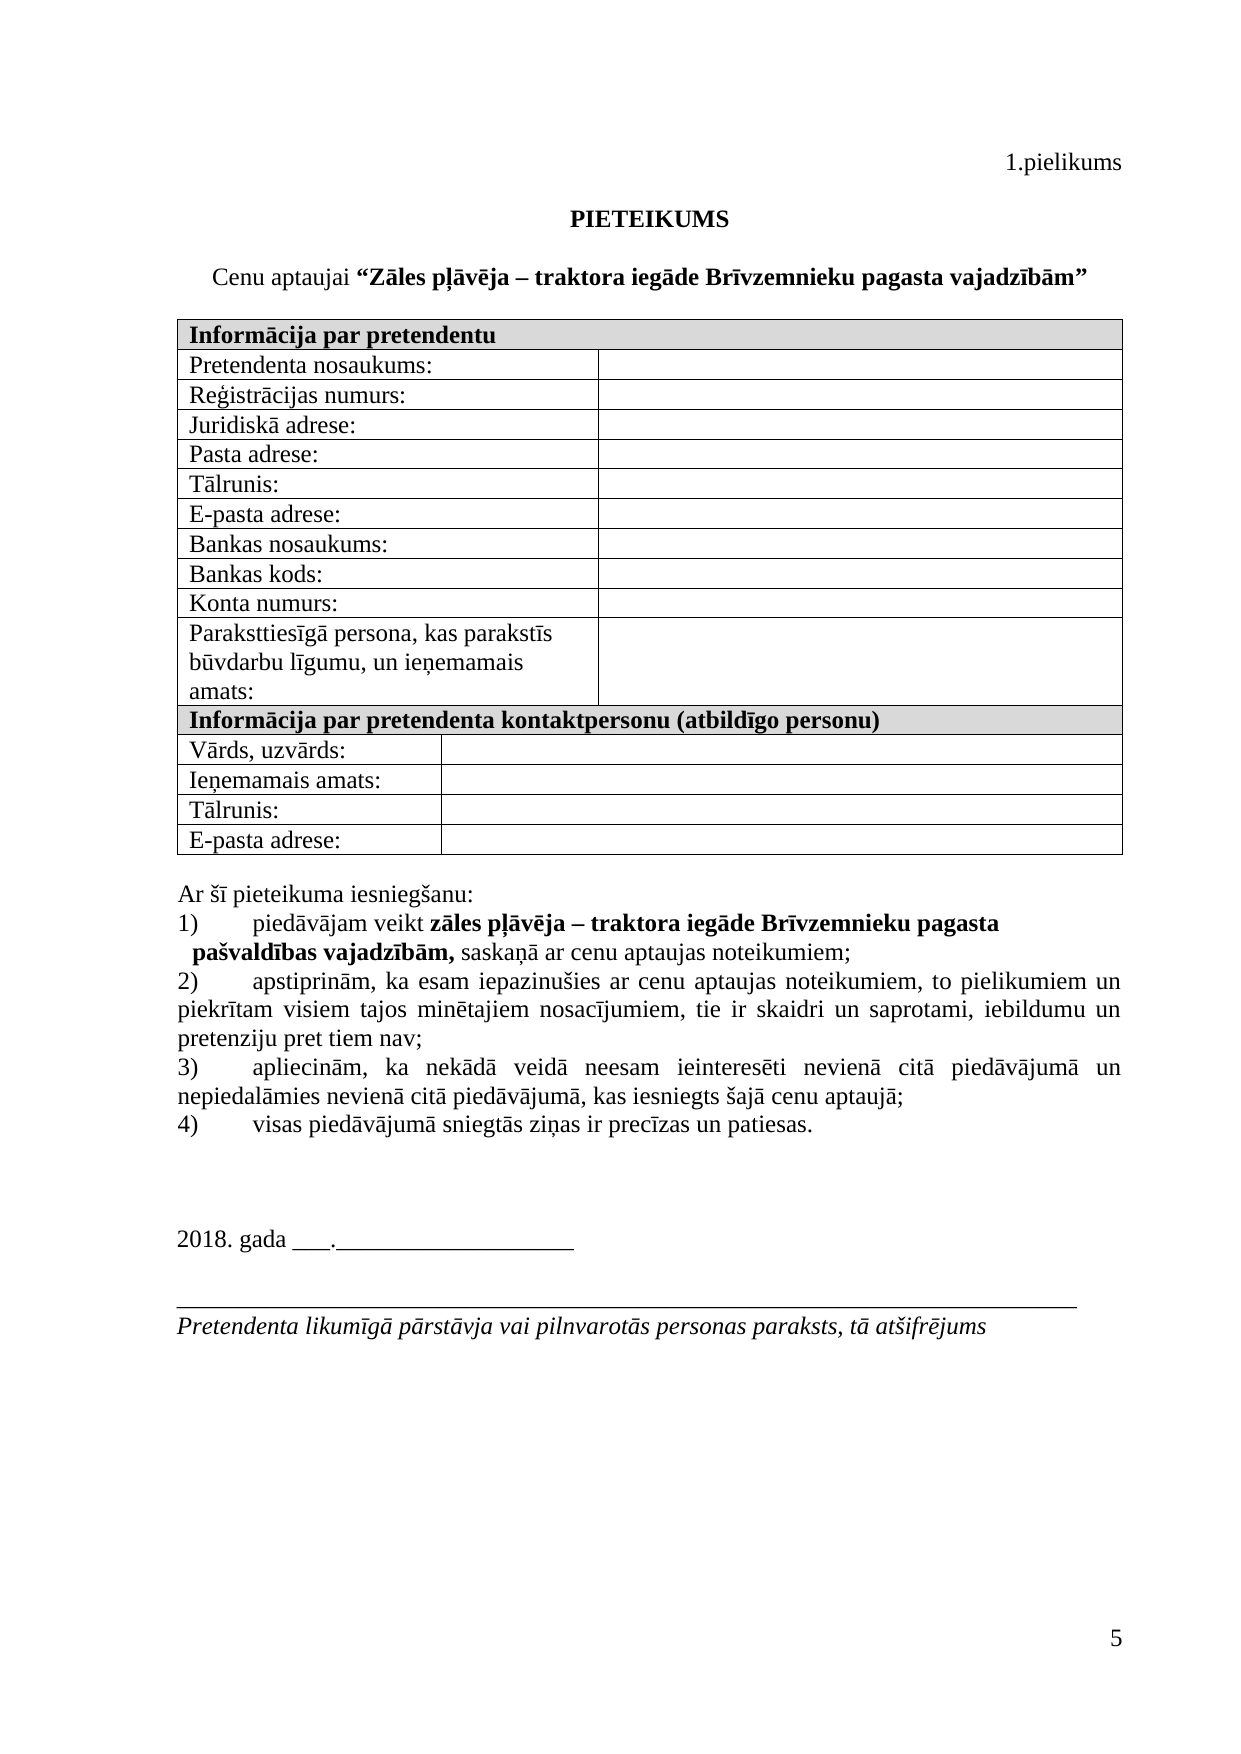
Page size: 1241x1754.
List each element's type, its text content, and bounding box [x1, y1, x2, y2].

table_cell [442, 765, 1122, 794]
table_cell [599, 559, 1122, 587]
table_cell Informācija par pretendenta kontaktpersonu (atbildīgo personu) [178, 706, 1122, 734]
table_cell Pasta adrese: [178, 440, 598, 468]
table_cell [599, 350, 1122, 379]
list apliecinām, ka nekādā veidā neesam ieinteresēti nevienā citā piedāvājumā un nepiedalāmies nevienā citā piedāvājumā, kas iesniegts šajā cenu aptaujā; [177, 1052, 1122, 1109]
table_cell Vārds, uzvārds: [178, 735, 441, 764]
text Cenu aptaujai “Zāles pļāvēja – traktora iegāde Brīvzemnieku pagasta vajadzībām” [177, 262, 1122, 291]
table_cell [599, 529, 1122, 558]
text Ar šī pieteikuma iesniegšanu: [177, 879, 1122, 908]
table_cell [599, 380, 1122, 409]
table_cell [599, 618, 1122, 704]
text 2018. gada ___.___________________ [177, 1224, 1122, 1253]
table_cell Reģistrācijas numurs: [178, 380, 598, 409]
table_cell [442, 795, 1122, 824]
table_cell [599, 410, 1122, 438]
table_cell [599, 589, 1122, 617]
table_cell Paraksttiesīgā persona, kas parakstīs būvdarbu līgumu, un ieņemamais amats: [178, 618, 598, 704]
table_cell Pretendenta nosaukums: [178, 350, 598, 379]
table_cell Bankas kods: [178, 559, 598, 587]
table_cell [442, 825, 1122, 853]
table_cell E-pasta adrese: [178, 825, 441, 853]
list apstiprinām, ka esam iepazinušies ar cenu aptaujas noteikumiem, to pielikumiem un piekrītam visiem tajos minētajiem nosacījumiem, tie ir skaidri un saprotami, iebildumu un pretenziju pret tiem nav; [177, 966, 1122, 1052]
text PIETEIKUMs [177, 204, 1122, 233]
table_cell Tālrunis: [178, 795, 441, 824]
table_cell E-pasta adrese: [178, 499, 598, 528]
table_cell Konta numurs: [178, 589, 598, 617]
table_cell [599, 469, 1122, 498]
list piedāvājam veikt zāles pļāvēja – traktora iegāde Brīvzemnieku pagasta pašvaldības vajadzībām, saskaņā ar cenu aptaujas noteikumiem; [177, 908, 1122, 966]
table_cell [599, 499, 1122, 528]
text 1.pielikums [177, 147, 1122, 176]
table_cell Bankas nosaukums: [178, 529, 598, 558]
list visas piedāvājumā sniegtās ziņas ir precīzas un patiesas. [177, 1109, 1122, 1138]
text Pretendenta likumīgā pārstāvja vai pilnvarotās personas paraksts, tā atšifrējums [177, 1311, 1122, 1339]
table_cell Juridiskā adrese: [178, 410, 598, 438]
table_cell Tālrunis: [178, 469, 598, 498]
text ________________________________________________________________________ [177, 1282, 1122, 1311]
table_cell [599, 440, 1122, 468]
table_header Informācija par pretendentu [178, 320, 1122, 349]
table_cell Ieņemamais amats: [178, 765, 441, 794]
table_cell [442, 735, 1122, 764]
